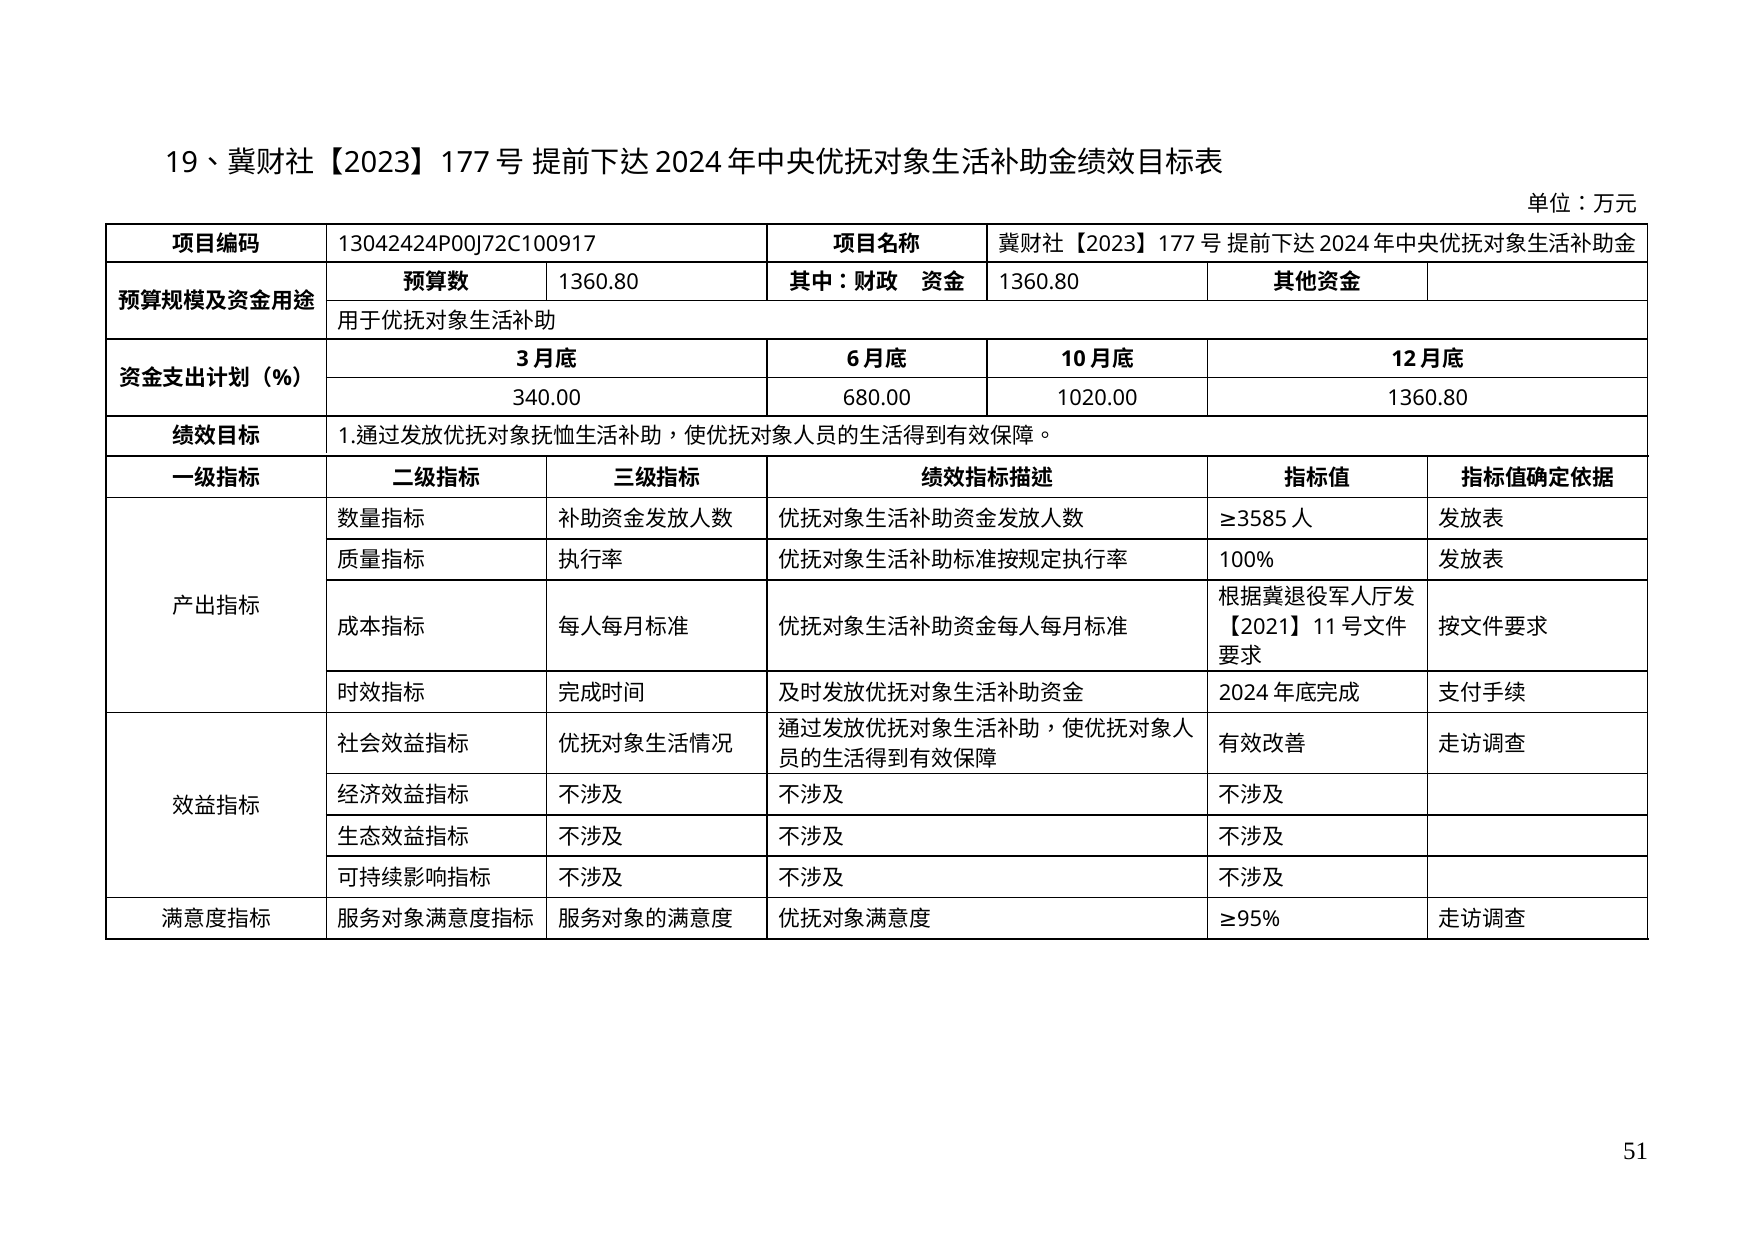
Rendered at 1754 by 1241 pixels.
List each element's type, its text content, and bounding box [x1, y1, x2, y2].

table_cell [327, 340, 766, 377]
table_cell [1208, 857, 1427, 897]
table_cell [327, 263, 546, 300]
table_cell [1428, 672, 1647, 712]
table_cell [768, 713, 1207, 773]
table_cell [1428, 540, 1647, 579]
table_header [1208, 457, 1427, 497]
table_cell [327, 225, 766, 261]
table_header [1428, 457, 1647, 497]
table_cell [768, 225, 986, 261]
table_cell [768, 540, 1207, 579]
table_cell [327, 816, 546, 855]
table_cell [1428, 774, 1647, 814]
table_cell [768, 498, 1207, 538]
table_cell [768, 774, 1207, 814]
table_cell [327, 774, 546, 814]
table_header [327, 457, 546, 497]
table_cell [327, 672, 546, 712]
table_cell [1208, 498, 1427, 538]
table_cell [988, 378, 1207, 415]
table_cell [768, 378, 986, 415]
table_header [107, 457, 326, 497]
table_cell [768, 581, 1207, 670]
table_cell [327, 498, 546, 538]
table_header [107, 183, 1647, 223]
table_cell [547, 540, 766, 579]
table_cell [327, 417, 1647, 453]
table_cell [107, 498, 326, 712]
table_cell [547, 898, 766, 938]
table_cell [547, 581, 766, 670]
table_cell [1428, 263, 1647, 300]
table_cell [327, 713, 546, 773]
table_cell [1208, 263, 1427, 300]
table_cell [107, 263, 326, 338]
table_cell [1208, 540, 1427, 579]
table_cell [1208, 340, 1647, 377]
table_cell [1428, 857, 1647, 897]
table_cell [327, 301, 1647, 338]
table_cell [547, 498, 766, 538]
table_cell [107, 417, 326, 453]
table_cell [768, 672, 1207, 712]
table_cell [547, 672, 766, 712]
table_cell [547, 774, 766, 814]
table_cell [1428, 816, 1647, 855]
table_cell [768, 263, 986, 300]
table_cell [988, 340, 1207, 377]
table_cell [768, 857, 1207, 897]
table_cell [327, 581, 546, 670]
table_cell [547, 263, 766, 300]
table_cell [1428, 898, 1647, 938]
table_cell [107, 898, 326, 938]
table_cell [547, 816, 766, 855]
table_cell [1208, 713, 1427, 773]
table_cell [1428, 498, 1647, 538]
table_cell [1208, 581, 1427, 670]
text 19、冀财社【2023】177号 提前下达2024年中央优抚对象生活补助金绩效目标表 [106, 142, 1648, 181]
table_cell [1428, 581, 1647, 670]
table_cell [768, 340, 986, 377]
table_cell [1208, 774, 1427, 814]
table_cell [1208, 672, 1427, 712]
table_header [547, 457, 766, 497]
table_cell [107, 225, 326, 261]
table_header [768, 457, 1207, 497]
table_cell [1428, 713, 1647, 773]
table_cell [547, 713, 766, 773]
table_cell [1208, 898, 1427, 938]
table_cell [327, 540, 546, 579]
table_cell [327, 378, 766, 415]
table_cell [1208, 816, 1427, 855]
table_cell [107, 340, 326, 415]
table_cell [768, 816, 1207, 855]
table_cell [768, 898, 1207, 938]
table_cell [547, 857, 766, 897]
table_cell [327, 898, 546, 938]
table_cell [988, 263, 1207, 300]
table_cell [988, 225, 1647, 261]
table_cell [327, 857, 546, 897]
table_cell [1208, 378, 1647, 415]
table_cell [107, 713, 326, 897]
